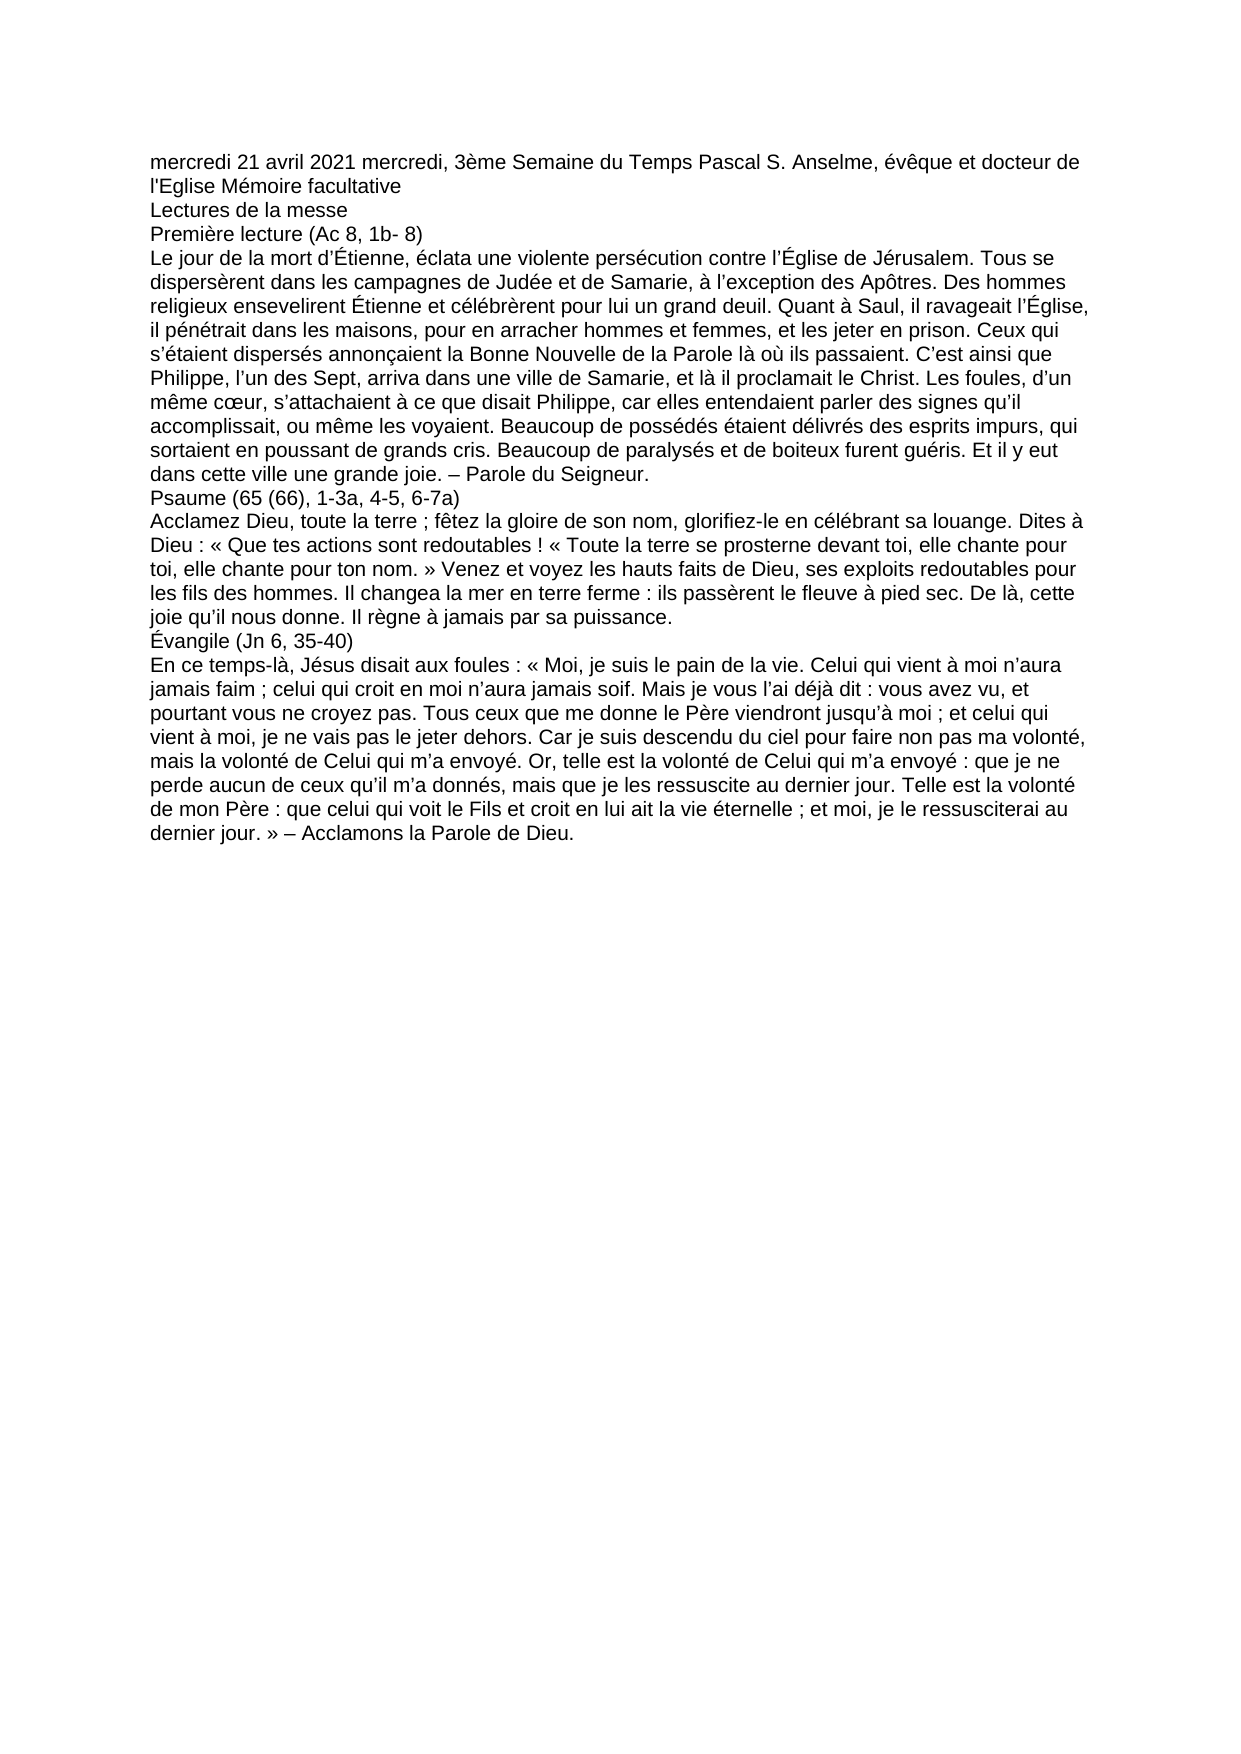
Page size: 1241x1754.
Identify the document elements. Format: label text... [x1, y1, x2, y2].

text Acclamez Dieu, toute la terre ; fêtez la gloire de son nom, glorifiez-le en célébrant sa louange. Dites à Dieu : « Que tes actions sont redoutables ! « Toute la terre se prosterne devant toi, elle chante pour toi, elle chante pour ton nom. » Venez et voyez les hauts faits de Dieu, ses exploits redoutables pour les fils des hommes. Il changea la mer en terre ferme : ils passèrent le fleuve à pied sec. De là, cette joie qu’il nous donne. Il règne à jamais par sa puissance. [150, 509, 1090, 629]
text En ce temps-là, Jésus disait aux foules : « Moi, je suis le pain de la vie. Celui qui vient à moi n’aura jamais faim ; celui qui croit en moi n’aura jamais soif. Mais je vous l’ai déjà dit : vous avez vu, et pourtant vous ne croyez pas. Tous ceux que me donne le Père viendront jusqu’à moi ; et celui qui vient à moi, je ne vais pas le jeter dehors. Car je suis descendu du ciel pour faire non pas ma volonté, mais la volonté de Celui qui m’a envoyé. Or, telle est la volonté de Celui qui m’a envoyé : que je ne perde aucun de ceux qu’il m’a donnés, mais que je les ressuscite au dernier jour. Telle est la volonté de mon Père : que celui qui voit le Fils et croit en lui ait la vie éternelle ; et moi, je le ressusciterai au dernier jour. » – Acclamons la Parole de Dieu. [150, 653, 1090, 845]
text Le jour de la mort d’Étienne, éclata une violente persécution contre l’Église de Jérusalem. Tous se dispersèrent dans les campagnes de Judée et de Samarie, à l’exception des Apôtres. Des hommes religieux ensevelirent Étienne et célébrèrent pour lui un grand deuil. Quant à Saul, il ravageait l’Église, il pénétrait dans les maisons, pour en arracher hommes et femmes, et les jeter en prison. Ceux qui s’étaient dispersés annonçaient la Bonne Nouvelle de la Parole là où ils passaient. C’est ainsi que Philippe, l’un des Sept, arriva dans une ville de Samarie, et là il proclamait le Christ. Les foules, d’un même cœur, s’attachaient à ce que disait Philippe, car elles entendaient parler des signes qu’il accomplissait, ou même les voyaient. Beaucoup de possédés étaient délivrés des esprits impurs, qui sortaient en poussant de grands cris. Beaucoup de paralysés et de boiteux furent guéris. Et il y eut dans cette ville une grande joie. – Parole du Seigneur. [150, 246, 1090, 485]
